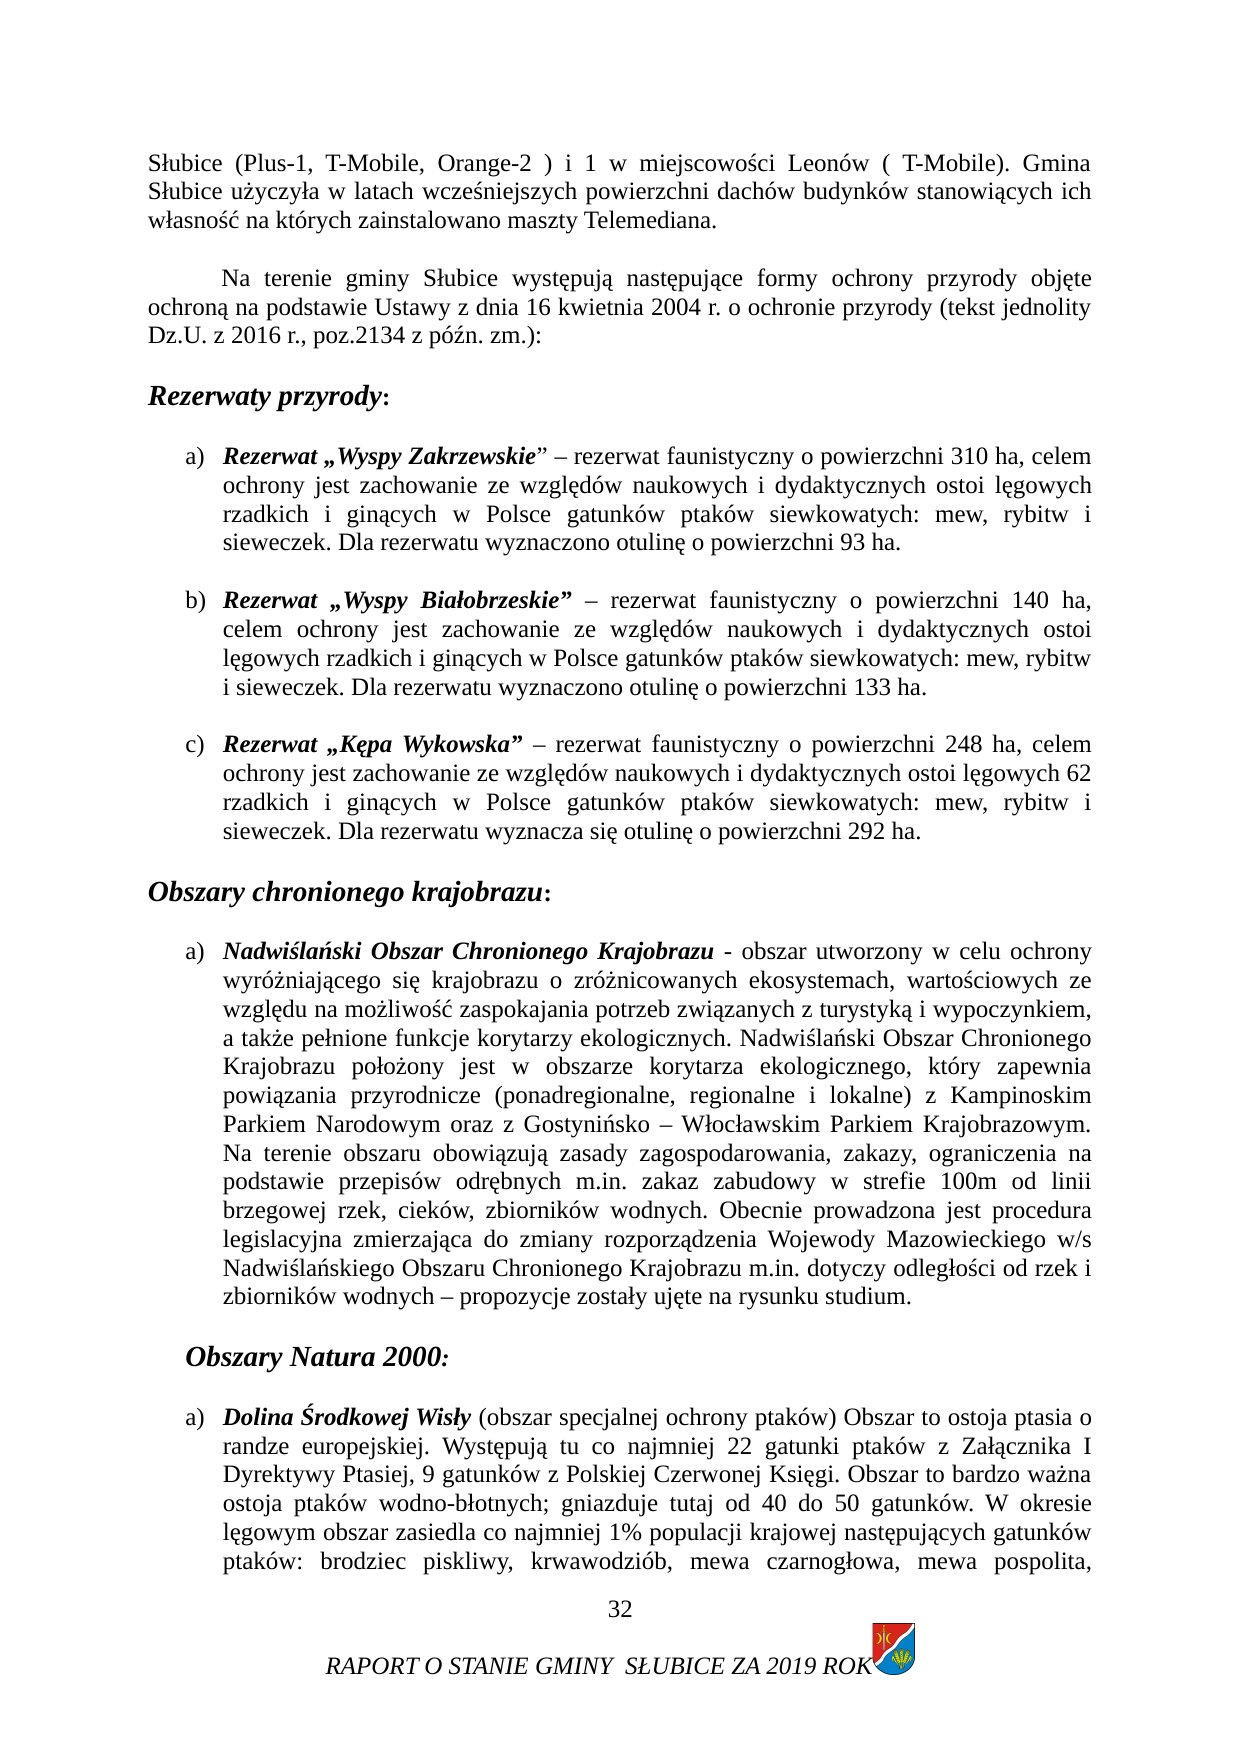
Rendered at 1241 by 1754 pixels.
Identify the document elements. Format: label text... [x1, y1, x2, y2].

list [185, 1402, 1092, 1574]
text Obszary chronionego krajobrazu: [148, 874, 1092, 907]
list Rezerwat „Kępa Wykowska” – rezerwat faunistyczny o powierzchni 248 ha, celem ochrony jest zachowanie ze względów naukowych i dydaktycznych ostoi lęgowych 62 rzadkich i ginących w Polsce gatunków ptaków siewkowatych: mew, rybitw i sieweczek. Dla rezerwatu wyznacza się otulinę o powierzchni 292 ha. [185, 729, 1092, 844]
list Rezerwat „Wyspy Zakrzewskie” – rezerwat faunistyczny o powierzchni 310 ha, celem ochrony jest zachowanie ze względów naukowych i dydaktycznych ostoi lęgowych rzadkich i ginących w Polsce gatunków ptaków siewkowatych: mew, rybitw i sieweczek. Dla rezerwatu wyznaczono otulinę o powierzchni 93 ha. [185, 441, 1092, 556]
picture [872, 1623, 915, 1675]
text Obszary Natura 2000: [185, 1339, 1092, 1373]
list Rezerwat „Wyspy Białobrzeskie” – rezerwat faunistyczny o powierzchni 140 ha, celem ochrony jest zachowanie ze względów naukowych i dydaktycznych ostoi lęgowych rzadkich i ginących w Polsce gatunków ptaków siewkowatych: mew, rybitw i sieweczek. Dla rezerwatu wyznaczono otulinę o powierzchni 133 ha. [185, 585, 1092, 700]
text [148, 148, 1092, 234]
list Nadwiślański Obszar Chronionego Krajobrazu - obszar utworzony w celu ochrony wyróżniającego się krajobrazu o zróżnicowanych ekosystemach, wartościowych ze względu na możliwość zaspokajania potrzeb związanych z turystyką i wypoczynkiem, a także pełnione funkcje korytarzy ekologicznych. Nadwiślański Obszar Chronionego Krajobrazu położony jest w obszarze korytarza ekologicznego, który zapewnia powiązania przyrodnicze (ponadregionalne, regionalne i lokalne) z Kampinoskim Parkiem Narodowym oraz z Gostynińsko – Włocławskim Parkiem Krajobrazowym. Na terenie obszaru obowiązują zasady zagospodarowania, zakazy, ograniczenia na podstawie przepisów odrębnych m.in. zakaz zabudowy w strefie 100m od linii brzegowej rzek, cieków, zbiorników wodnych. Obecnie prowadzona jest procedura legislacyjna zmierzająca do zmiany rozporządzenia Wojewody Mazowieckiego w/s Nadwiślańskiego Obszaru Chronionego Krajobrazu m.in. dotyczy odległości od rzek i zbiorników wodnych – propozycje zostały ujęte na rysunku studium. [185, 936, 1092, 1310]
text Rezerwaty przyrody: [148, 378, 1092, 412]
text Na terenie gminy Słubice występują następujące formy ochrony przyrody objęte ochroną na podstawie Ustawy z dnia 16 kwietnia 2004 r. o ochronie przyrody (tekst jednolity Dz.U. z 2016 r., poz.2134 z późn. zm.): [148, 263, 1092, 349]
